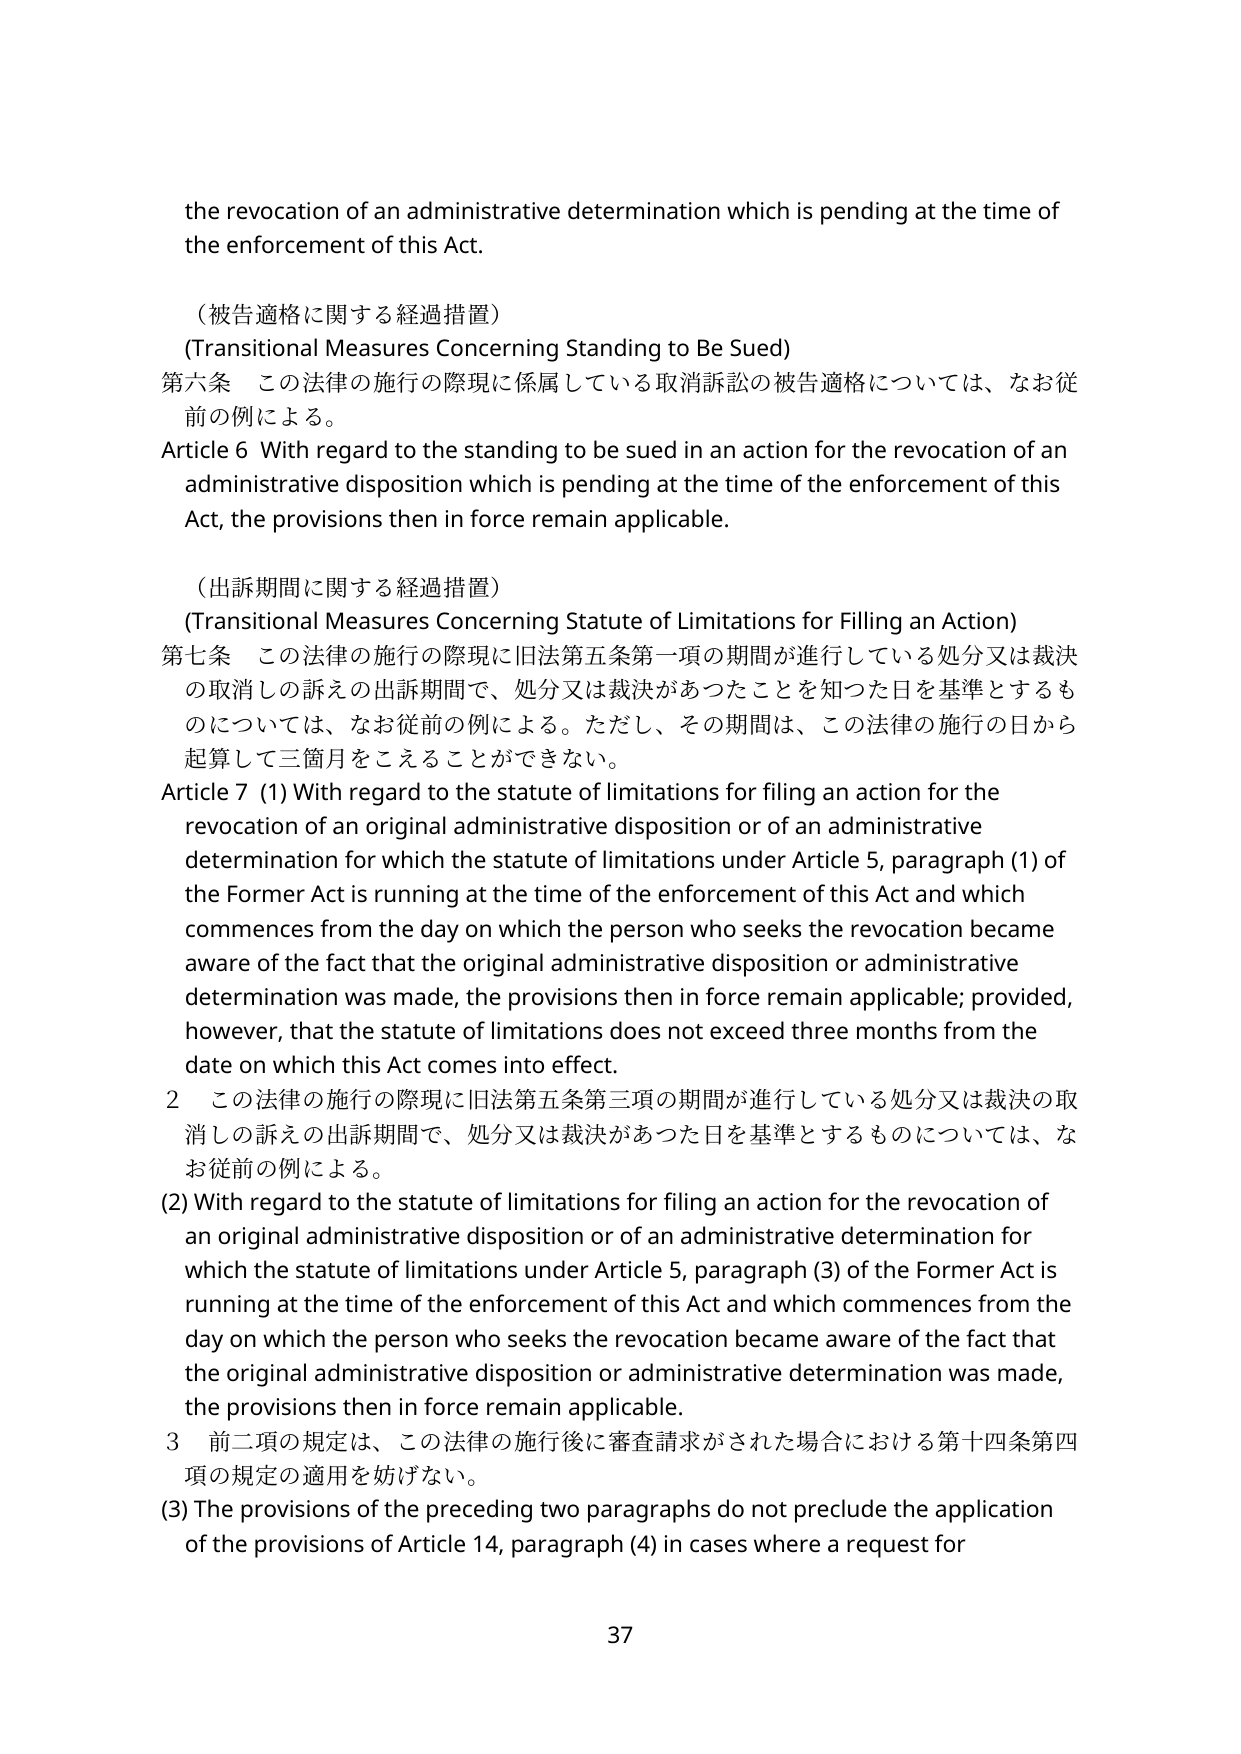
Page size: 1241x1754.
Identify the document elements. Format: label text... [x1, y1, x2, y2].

text Article 7 (1) With regard to the statute of limitations for filing an action for the revocation of an original administrative disposition or of an administrative determination for which the statute of limitations under Article 5, paragraph (1) of the Former Act is running at the time of the enforcement of this Act and which commences from the day on which the person who seeks the revocation became aware of the fact that the original administrative disposition or administrative determination was made, the provisions then in force remain applicable; provided, however, that the statute of limitations does not exceed three months from the date on which this Act comes into effect. [161, 774, 1079, 1082]
text 第七条 この法律の施行の際現に旧法第五条第一項の期間が進行している処分又は裁決の取消しの訴えの出訴期間で、処分又は裁決があつたことを知つた日を基準とするものについては、なお従前の例による。ただし、その期間は、この法律の施行の日から起算して三箇月をこえることができない。 [161, 638, 1079, 774]
text （出訴期間に関する経過措置） [184, 569, 1079, 604]
text ３ 前二項の規定は、この法律の施行後に審査請求がされた場合における第十四条第四項の規定の適用を妨げない。 [161, 1424, 1079, 1492]
text （被告適格に関する経過措置） [184, 296, 1079, 330]
text 第六条 この法律の施行の際現に係属している取消訴訟の被告適格については、なお従前の例による。 [161, 364, 1079, 433]
text (2) With regard to the statute of limitations for filing an action for the revocation of an original administrative disposition or of an administrative determination for which the statute of limitations under Article 5, paragraph (3) of the Former Act is running at the time of the enforcement of this Act and which commences from the day on which the person who seeks the revocation became aware of the fact that the original administrative disposition or administrative determination was made, the provisions then in force remain applicable. [161, 1184, 1079, 1424]
text Article 6 With regard to the standing to be sued in an action for the revocation of an administrative disposition which is pending at the time of the enforcement of this Act, the provisions then in force remain applicable. [161, 433, 1079, 535]
text (Transitional Measures Concerning Standing to Be Sued) [184, 330, 1079, 364]
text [161, 194, 1079, 262]
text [161, 1492, 1079, 1560]
text ２ この法律の施行の際現に旧法第五条第三項の期間が進行している処分又は裁決の取消しの訴えの出訴期間で、処分又は裁決があつた日を基準とするものについては、なお従前の例による。 [161, 1082, 1079, 1184]
text (Transitional Measures Concerning Statute of Limitations for Filling an Action) [184, 604, 1079, 638]
